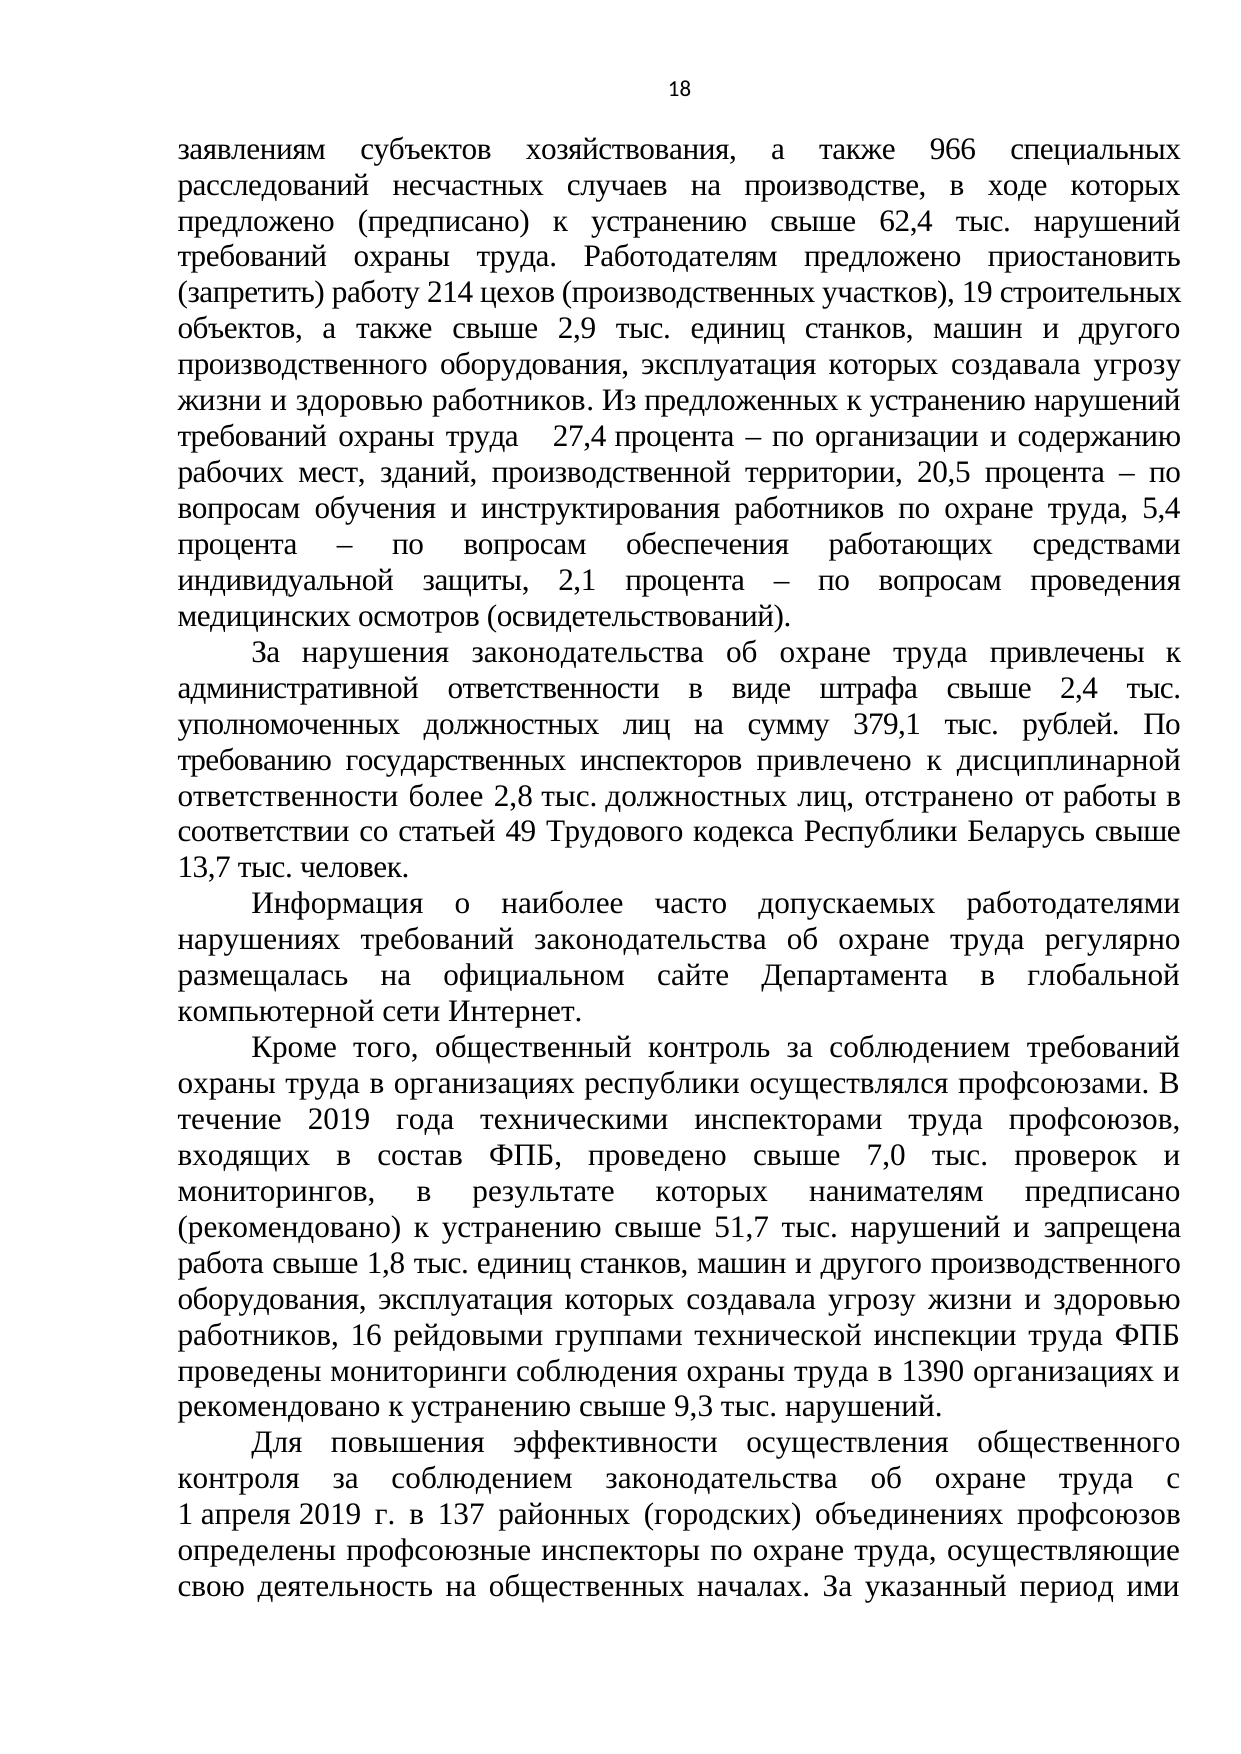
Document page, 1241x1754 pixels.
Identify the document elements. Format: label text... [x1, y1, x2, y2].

text Кроме того, общественный контроль за соблюдением требований охраны труда в организациях республики осуществлялся профсоюзами. В течение 2019 года техническими инспекторами труда профсоюзов, входящих в состав ФПБ, проведено свыше 7,0 тыс. проверок и мониторингов, в результате которых нанимателям предписано (рекомендовано) к устранению свыше 51,7 тыс. нарушений и запрещена работа свыше 1,8 тыс. единиц станков, машин и другого производственного оборудования, эксплуатация которых создавала угрозу жизни и здоровью работников, 16 рейдовыми группами технической инспекции труда ФПБ проведены мониторинги соблюдения охраны труда в 1390 организациях и рекомендовано к устранению свыше 9,3 тыс. нарушений. [177, 1028, 1181, 1424]
text За нарушения законодательства об охране труда привлечены к административной ответственности в виде штрафа свыше 2,4 тыс. уполномоченных должностных лиц на сумму 379,1 тыс. рублей. По требованию государственных инспекторов привлечено к дисциплинарной ответственности более 2,8 тыс. должностных лиц, отстранено от работы в соответствии со статьей 49 Трудового кодекса Республики Беларусь свыше 13,7 тыс. человек. [177, 633, 1181, 884]
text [177, 130, 1181, 633]
text Информация о наиболее часто допускаемых работодателями нарушениях требований законодательства об охране труда регулярно размещалась на официальном сайте Департамента в глобальной компьютерной сети Интернет. [177, 884, 1181, 1028]
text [177, 1424, 1181, 1603]
